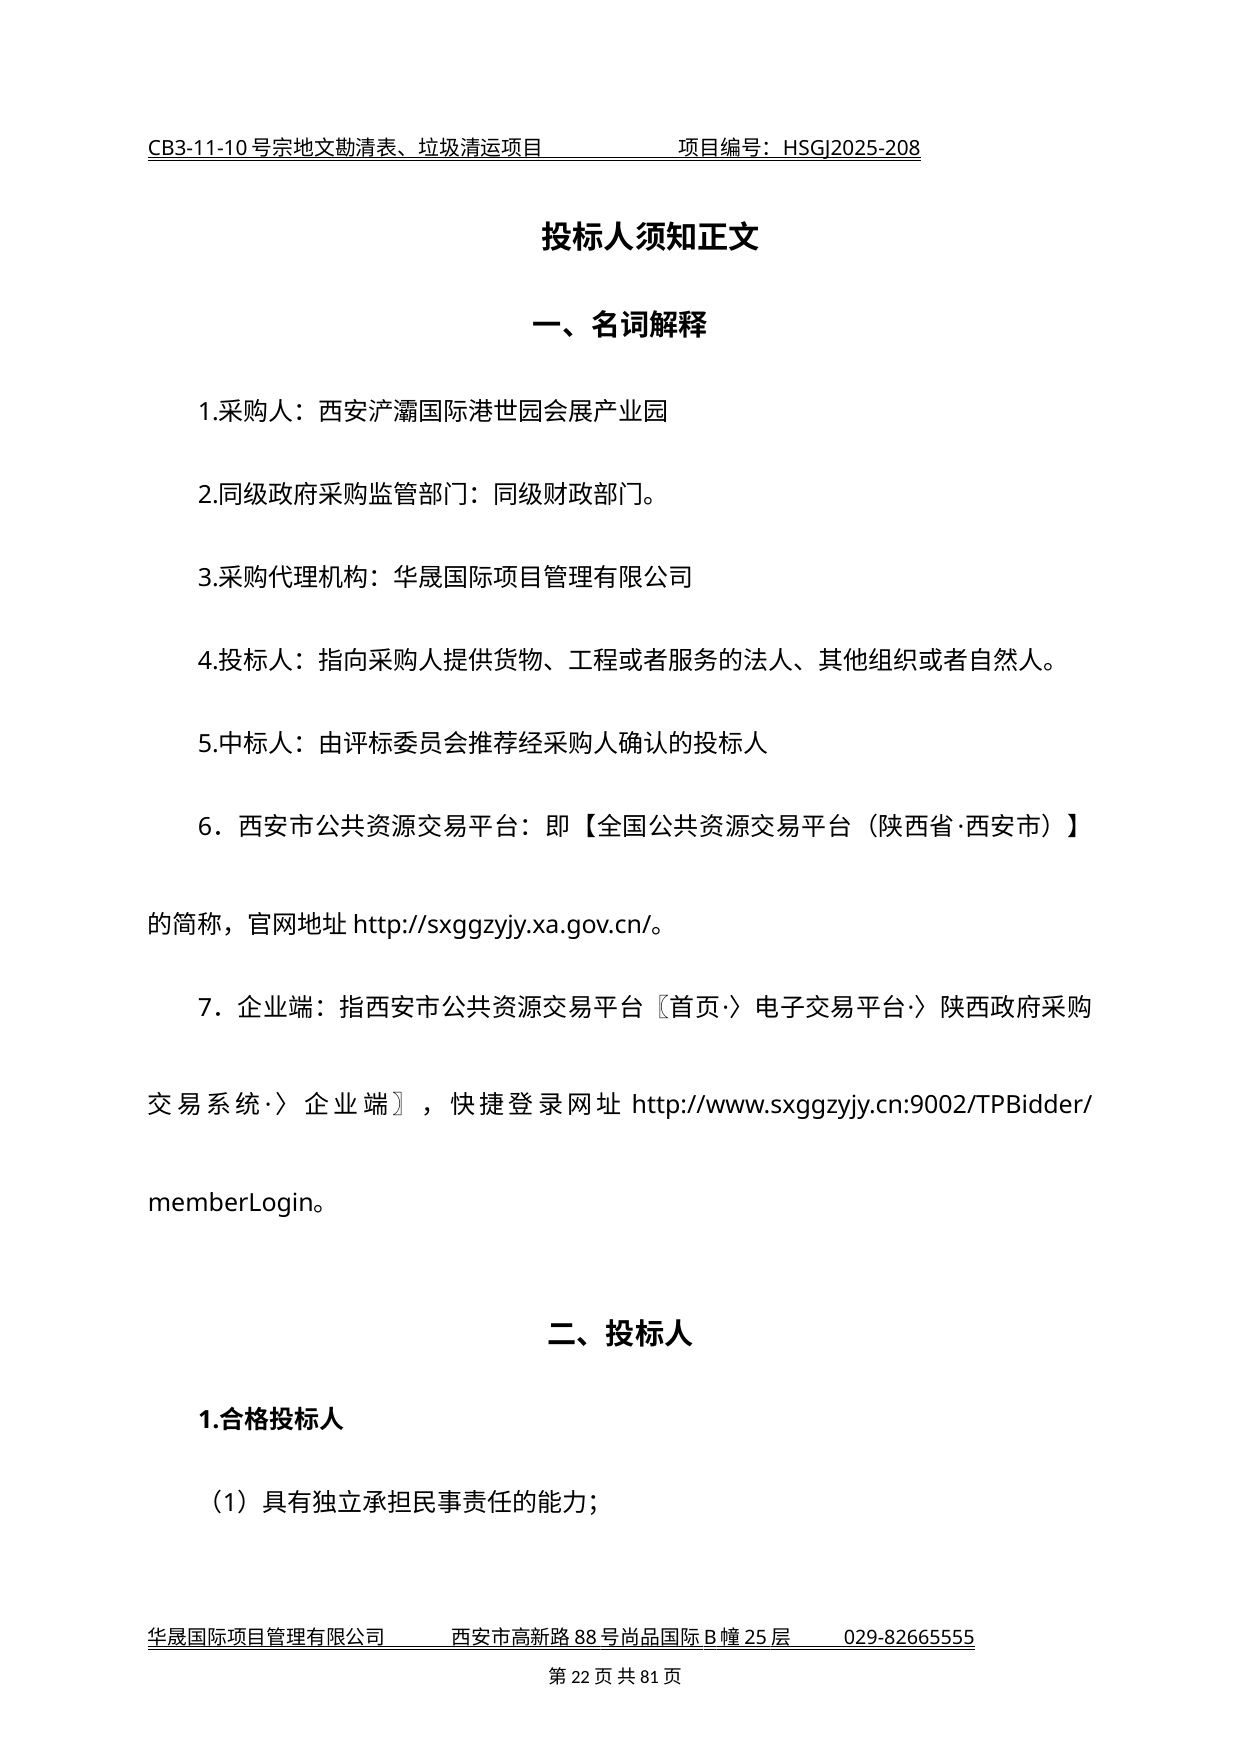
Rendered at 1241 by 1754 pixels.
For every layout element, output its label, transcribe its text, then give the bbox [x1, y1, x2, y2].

list 投标人须知正文 [148, 203, 1093, 268]
text 2.同级政府采购监管部门：同级财政部门。 [148, 460, 1093, 525]
text 1.采购人：西安浐灞国际港世园会展产业园 [148, 377, 1093, 442]
text 4.投标人：指向采购人提供货物、工程或者服务的法人、其他组织或者自然人。 [148, 626, 1093, 691]
text 3.采购代理机构：华晟国际项目管理有限公司 [148, 543, 1093, 608]
text 6．西安市公共资源交易平台：即【全国公共资源交易平台（陕西省·西安市）】的简称，官网地址http://sxggzyjy.xa.gov.cn/。 [148, 792, 1093, 955]
text 5.中标人：由评标委员会推荐经采购人确认的投标人 [148, 709, 1093, 774]
text （1）具有独立承担民事责任的能力； [148, 1468, 1093, 1533]
text 二、投标人 [148, 1299, 1093, 1364]
text 1.合格投标人 [148, 1385, 1093, 1450]
text 7．企业端：指西安市公共资源交易平台〖首页·〉电子交易平台·〉陕西政府采购交易系统·〉企业端〗，快捷登录网址http://www.sxggzyjy.cn:9002/TPBidder/memberLogin。 [148, 973, 1093, 1233]
text 一、名词解释 [148, 291, 1093, 356]
